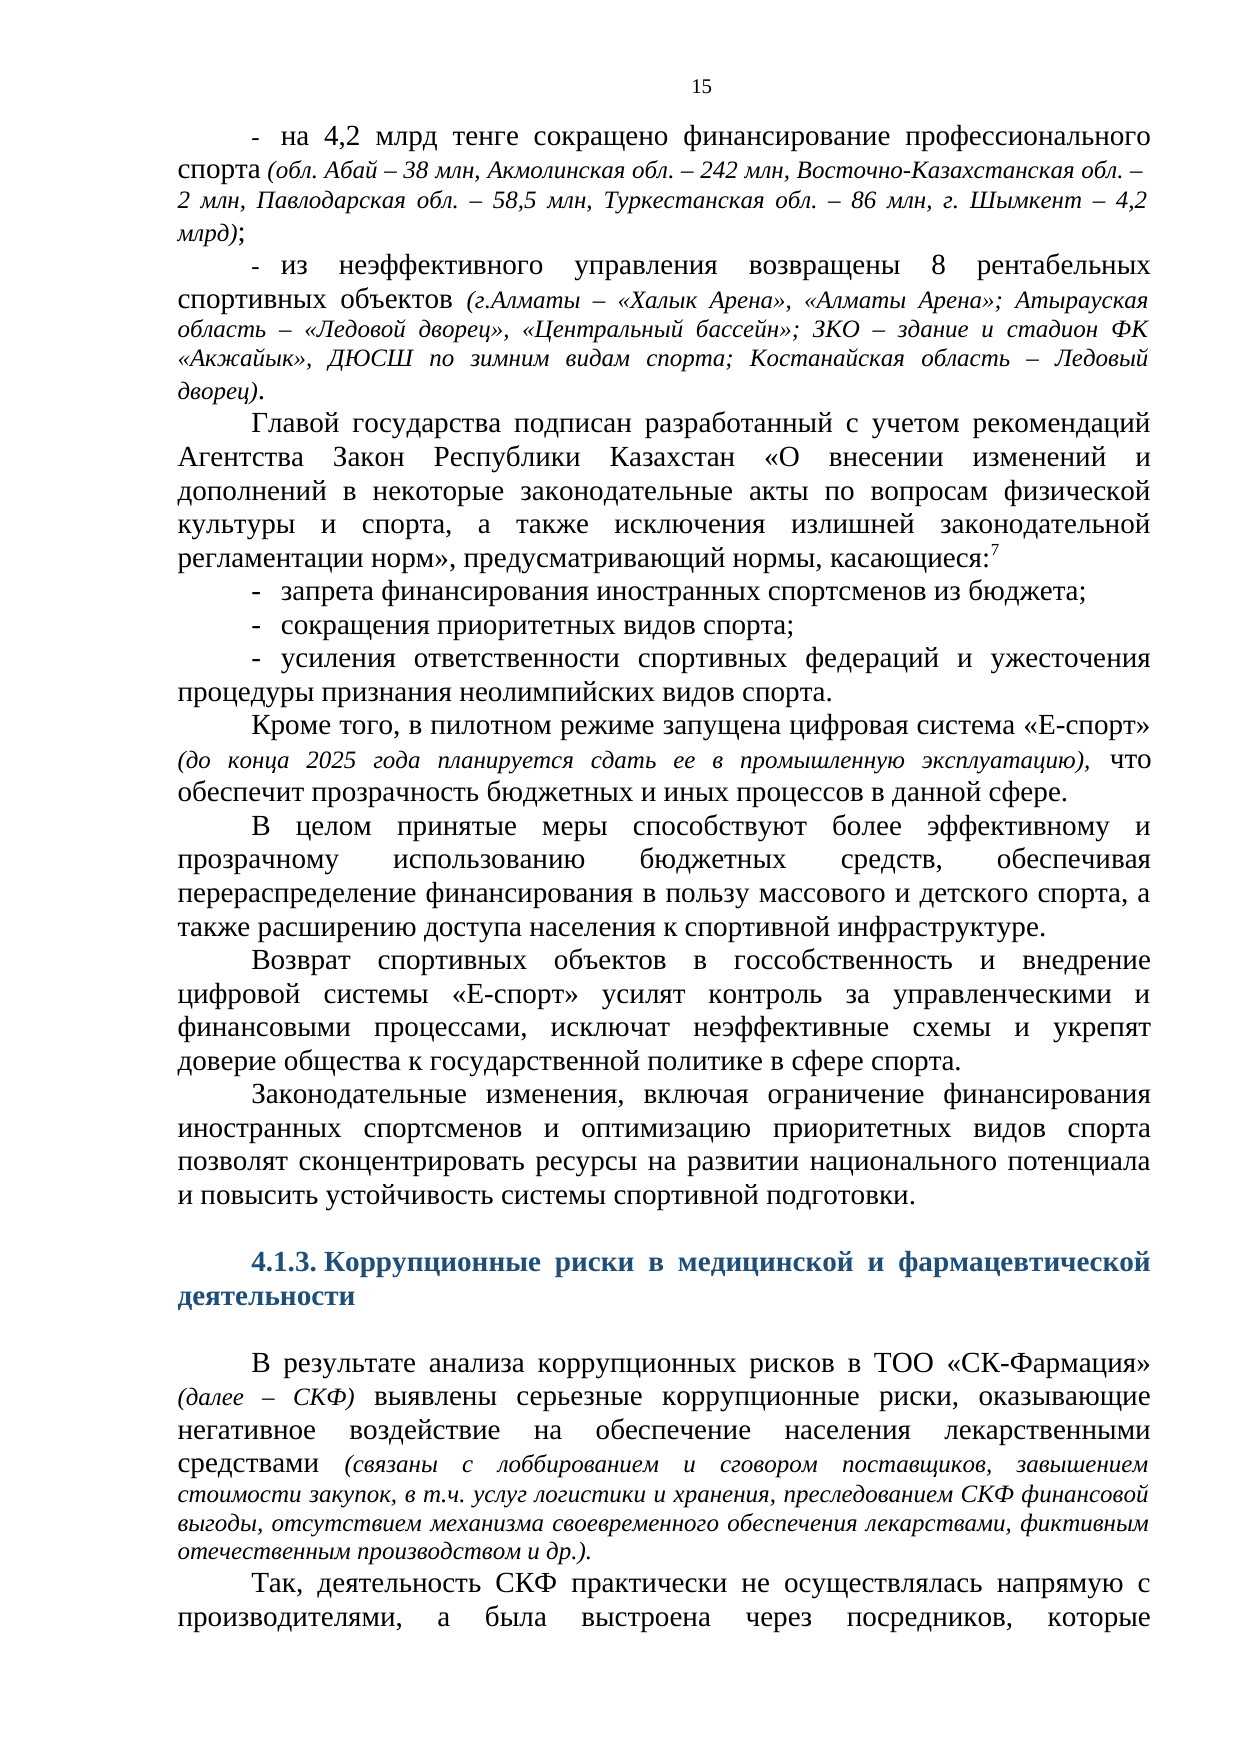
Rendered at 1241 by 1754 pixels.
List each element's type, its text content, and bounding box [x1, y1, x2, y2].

list сокращения приоритетных видов спорта; [177, 607, 1152, 640]
text В результате анализа коррупционных рисков в ТОО «СК-Фармация» (далее – СКФ) выявлены серьезные коррупционные риски, оказывающие негативное воздействие на обеспечение населения лекарственными средствами (связаны с лоббированием и сговором поставщиков, завышением стоимости закупок, в т.ч. услуг логистики и хранения, преследованием СКФ финансовой выгоды, отсутствием механизма своевременного обеспечения лекарствами, фиктивным отечественным производством и др.). [177, 1345, 1152, 1565]
text 4.1.3. Коррупционные риски в медицинской и фармацевтической деятельности [177, 1244, 1152, 1311]
text Возврат спортивных объектов в госсобственность и внедрение цифровой системы «Е-спорт» усилят контроль за управленческими и финансовыми процессами, исключат неэффективные схемы и укрепят доверие общества к государственной политике в сфере спорта. [177, 942, 1152, 1076]
list запрета финансирования иностранных спортсменов из бюджета; [177, 573, 1152, 607]
list на 4,2 млрд тенге сокращено финансирование профессионального спорта (обл. Абай – 38 млн, Акмолинская обл. – 242 млн, Восточно-Казахстанская обл. – 2 млн, Павлодарская обл. – 58,5 млн, Туркестанская обл. – 86 млн, г. Шымкент – 4,2 млрд); [177, 118, 1152, 247]
text В целом принятые меры способствуют более эффективному и прозрачному использованию бюджетных средств, обеспечивая перераспределение финансирования в пользу массового и детского спорта, а также расширению доступа населения к спортивной инфраструктуре. [177, 808, 1152, 942]
text Законодательные изменения, включая ограничение финансирования иностранных спортсменов и оптимизацию приоритетных видов спорта позволят сконцентрировать ресурсы на развитии национального потенциала и повысить устойчивость системы спортивной подготовки. [177, 1076, 1152, 1211]
list из неэффективного управления возвращены 8 рентабельных спортивных объектов (г.Алматы – «Халык Арена», «Алматы Арена»; Атырауская область – «Ледовой дворец», «Центральный бассейн»; ЗКО – здание и стадион ФК «Акжайык», ДЮСШ по зимним видам спорта; Костанайская область – Ледовый дворец). [177, 247, 1152, 406]
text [177, 1565, 1152, 1632]
text Кроме того, в пилотном режиме запущена цифровая система «Е-спорт» (до конца 2025 года планируется сдать ее в промышленную эксплуатацию), что обеспечит прозрачность бюджетных и иных процессов в данной сфере. [177, 707, 1152, 808]
text Главой государства подписан разработанный с учетом рекомендаций Агентства Закон Республики Казахстан «О внесении изменений и дополнений в некоторые законодательные акты по вопросам физической культуры и спорта, а также исключения излишней законодательной регламентации норм», предусматривающий нормы, касающиеся: [177, 406, 1152, 573]
list усиления ответственности спортивных федераций и ужесточения процедуры признания неолимпийских видов спорта. [177, 640, 1152, 707]
